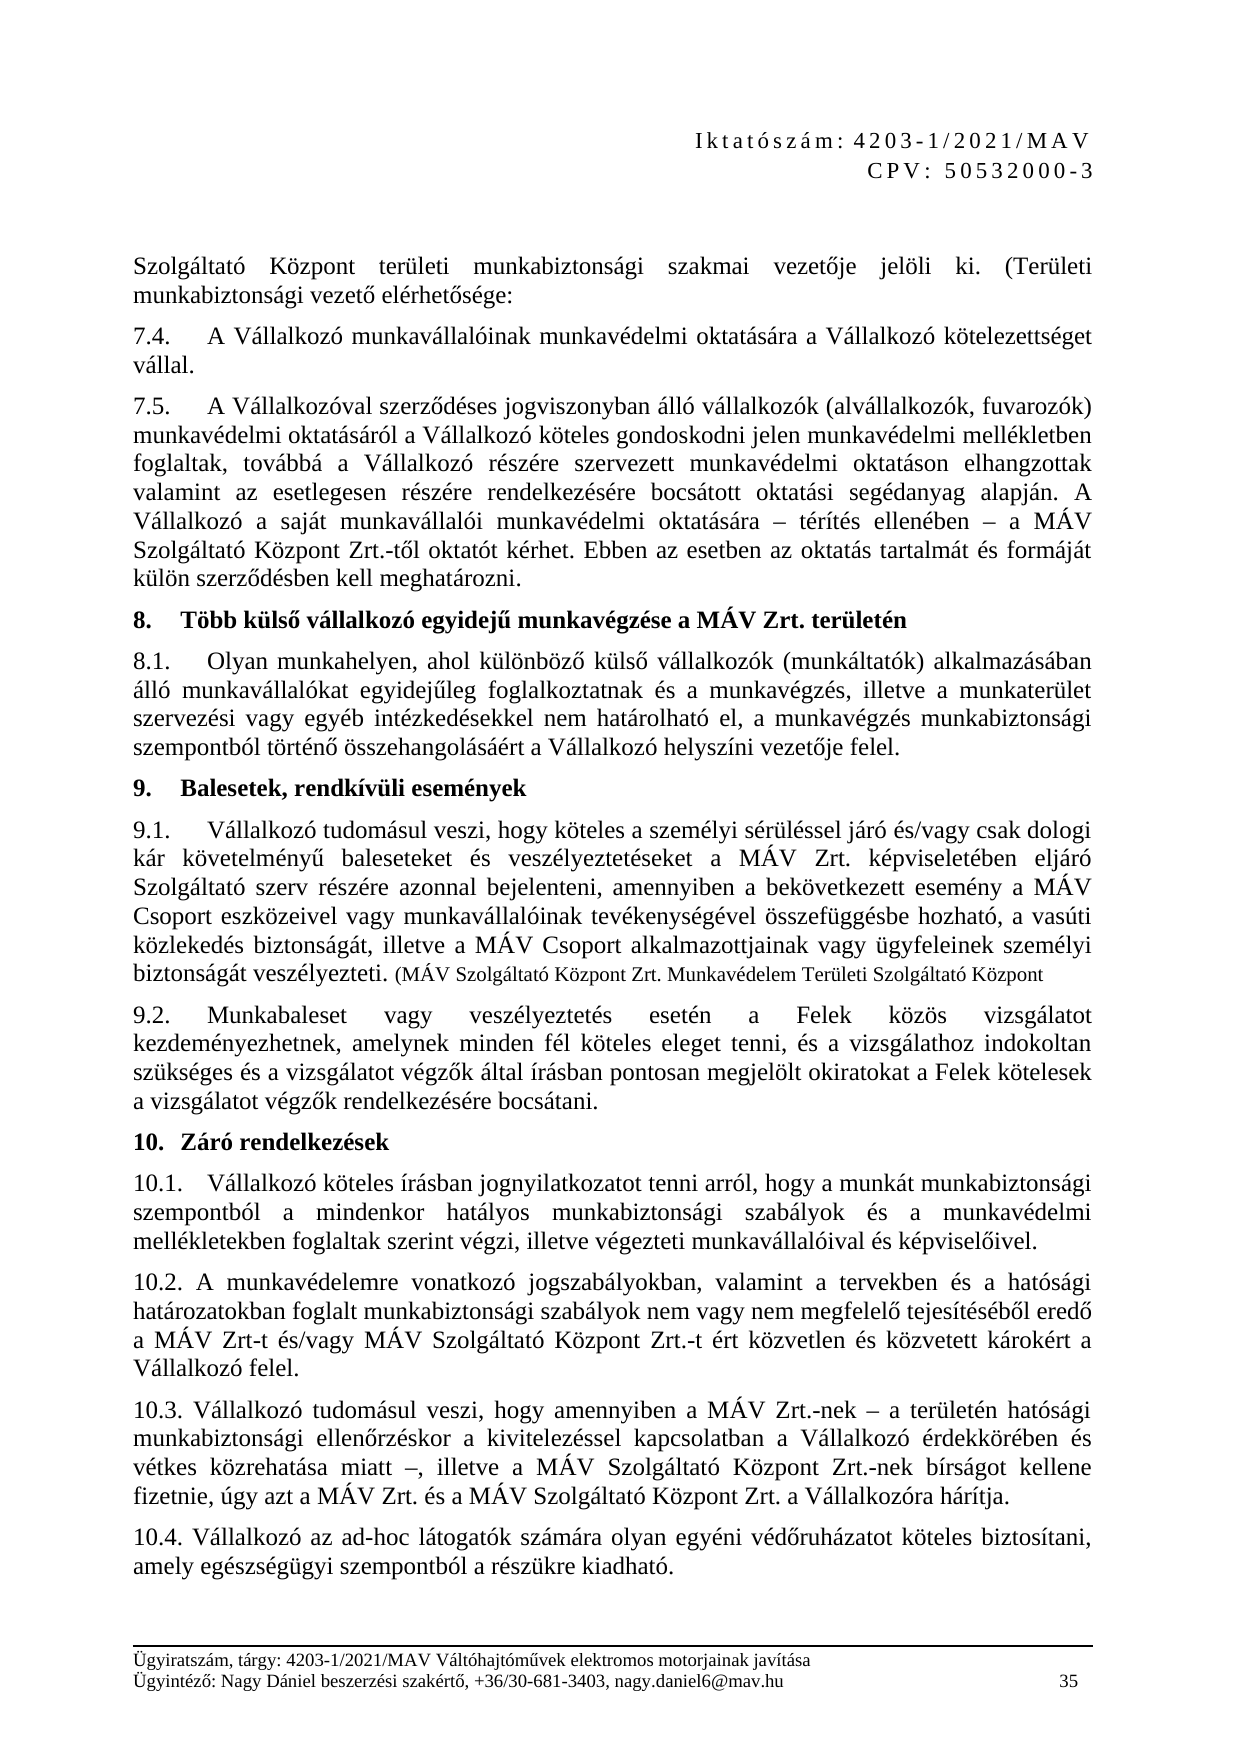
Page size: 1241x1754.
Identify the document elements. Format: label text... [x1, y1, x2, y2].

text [133, 251, 1093, 308]
text 7.4. A Vállalkozó munkavállalóinak munkavédelmi oktatására a Vállalkozó kötelezettséget vállal. [133, 321, 1093, 378]
text 9.1. Vállalkozó tudomásul veszi, hogy köteles a személyi sérüléssel járó és/vagy csak dologi kár követelményű baleseteket és veszélyeztetéseket a MÁV Zrt. képviseletében eljáró Szolgáltató szerv részére azonnal bejelenteni, amennyiben a bekövetkezett esemény a MÁV Csoport eszközeivel vagy munkavállalóinak tevékenységével összefüggésbe hozható, a vasúti közlekedés biztonságát, illetve a MÁV Csoport alkalmazottjainak vagy ügyfeleinek személyi biztonságát veszélyezteti. (MÁV Szolgáltató Központ Zrt. Munkavédelem Területi Szolgáltató Központ [133, 815, 1093, 987]
text 7.5. A Vállalkozóval szerződéses jogviszonyban álló vállalkozók (alvállalkozók, fuvarozók) munkavédelmi oktatásáról a Vállalkozó köteles gondoskodni jelen munkavédelmi mellékletben foglaltak, továbbá a Vállalkozó részére szervezett munkavédelmi oktatáson elhangzottak valamint az esetlegesen részére rendelkezésére bocsátott oktatási segédanyag alapján. A Vállalkozó a saját munkavállalói munkavédelmi oktatására – térítés ellenében – a MÁV Szolgáltató Központ Zrt.-től oktatót kérhet. Ebben az esetben az oktatás tartalmát és formáját külön szerződésben kell meghatározni. [133, 391, 1093, 592]
text 8. Több külső vállalkozó egyidejű munkavégzése a MÁV Zrt. területén [133, 605, 1093, 633]
text 10.3. Vállalkozó tudomásul veszi, hogy amennyiben a MÁV Zrt.-nek – a területén hatósági munkabiztonsági ellenőrzéskor a kivitelezéssel kapcsolatban a Vállalkozó érdekkörében és vétkes közrehatása miatt –, illetve a MÁV Szolgáltató Központ Zrt.-nek bírságot kellene fizetnie, úgy azt a MÁV Zrt. és a MÁV Szolgáltató Központ Zrt. a Vállalkozóra hárítja. [133, 1395, 1093, 1510]
text 10. Záró rendelkezések [133, 1127, 1093, 1156]
text 10.1. Vállalkozó köteles írásban jognyilatkozatot tenni arról, hogy a munkát munkabiztonsági szempontból a mindenkor hatályos munkabiztonsági szabályok és a munkavédelmi mellékletekben foglaltak szerint végzi, illetve végezteti munkavállalóival és képviselőivel. [133, 1168, 1093, 1255]
text 10.4. Vállalkozó az ad-hoc látogatók számára olyan egyéni védőruházatot köteles biztosítani, amely egészségügyi szempontból a részükre kiadható. [133, 1522, 1093, 1580]
text 8.1. Olyan munkahelyen, ahol különböző külső vállalkozók (munkáltatók) alkalmazásában álló munkavállalókat egyidejűleg foglalkoztatnak és a munkavégzés, illetve a munkaterület szervezési vagy egyéb intézkedésekkel nem határolható el, a munkavégzés munkabiztonsági szempontból történő összehangolásáért a Vállalkozó helyszíni vezetője felel. [133, 646, 1093, 761]
text 9. Balesetek, rendkívüli események [133, 773, 1093, 802]
text 10.2. A munkavédelemre vonatkozó jogszabályokban, valamint a tervekben és a hatósági határozatokban foglalt munkabiztonsági szabályok nem vagy nem megfelelő tejesítéséből eredő a MÁV Zrt-t és/vagy MÁV Szolgáltató Központ Zrt.-t ért közvetlen és közvetett károkért a Vállalkozó felel. [133, 1267, 1093, 1382]
text 9.2. Munkabaleset vagy veszélyeztetés esetén a Felek közös vizsgálatot kezdeményezhetnek, amelynek minden fél köteles eleget tenni, és a vizsgálathoz indokoltan szükséges és a vizsgálatot végzők által írásban pontosan megjelölt okiratokat a Felek kötelesek a vizsgálatot végzők rendelkezésére bocsátani. [133, 1000, 1093, 1115]
